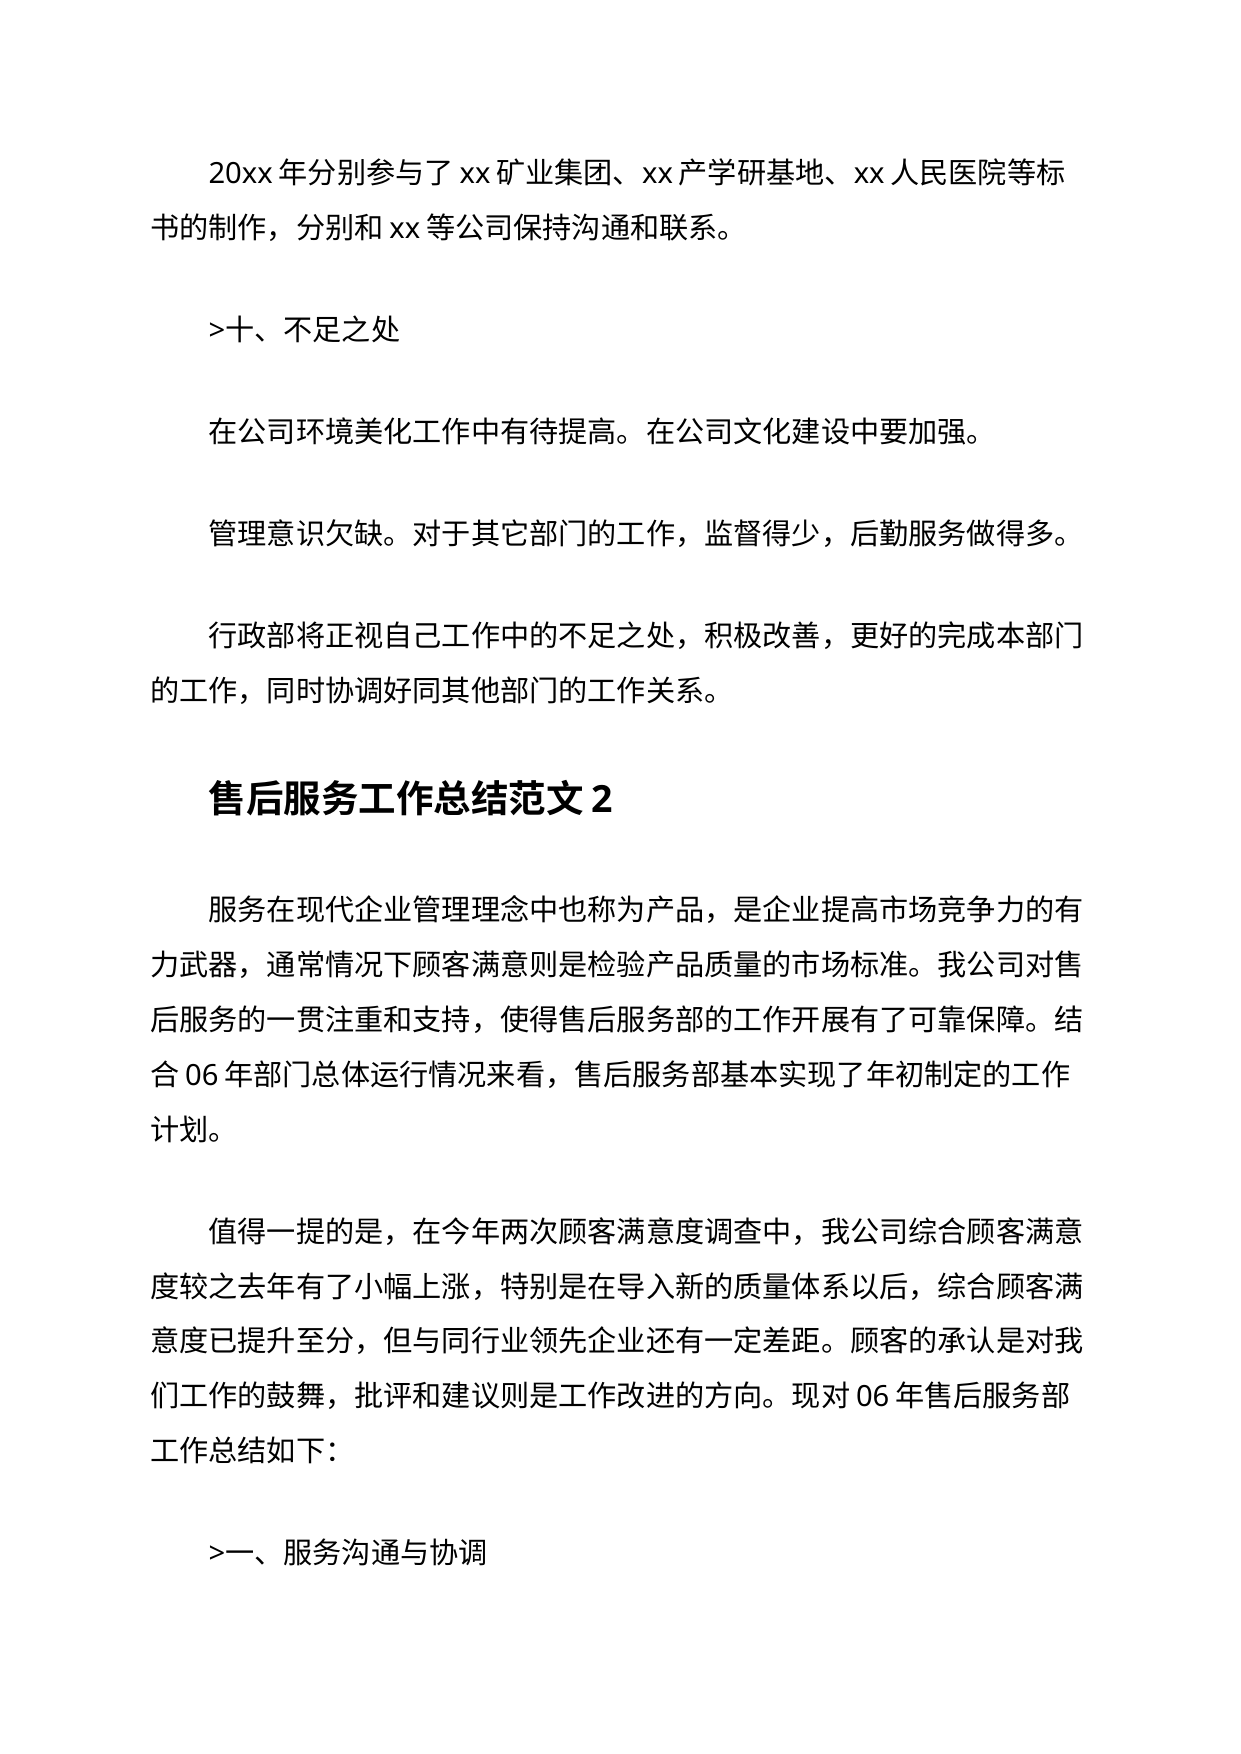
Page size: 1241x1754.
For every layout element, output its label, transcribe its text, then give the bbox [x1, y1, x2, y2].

text >十、不足之处 [150, 307, 1090, 349]
text 管理意识欠缺。对于其它部门的工作，监督得少，后勤服务做得多。 [150, 511, 1090, 553]
text 20xx年分别参与了xx矿业集团、xx产学研基地、xx人民医院等标书的制作，分别和xx等公司保持沟通和联系。 [150, 150, 1090, 247]
text 售后服务工作总结范文2 [150, 769, 1090, 824]
text 值得一提的是，在今年两次顾客满意度调查中，我公司综合顾客满意度较之去年有了小幅上涨，特别是在导入新的质量体系以后，综合顾客满意度已提升至分，但与同行业领先企业还有一定差距。顾客的承认是对我们工作的鼓舞，批评和建议则是工作改进的方向。现对06年售后服务部工作总结如下： [150, 1208, 1090, 1470]
text >一、服务沟通与协调 [150, 1530, 1090, 1572]
text 在公司环境美化工作中有待提高。在公司文化建设中要加强。 [150, 409, 1090, 451]
text 服务在现代企业管理理念中也称为产品，是企业提高市场竞争力的有力武器，通常情况下顾客满意则是检验产品质量的市场标准。我公司对售后服务的一贯注重和支持，使得售后服务部的工作开展有了可靠保障。结合06年部门总体运行情况来看，售后服务部基本实现了年初制定的工作计划。 [150, 887, 1090, 1149]
text 行政部将正视自己工作中的不足之处，积极改善，更好的完成本部门的工作，同时协调好同其他部门的工作关系。 [150, 612, 1090, 710]
